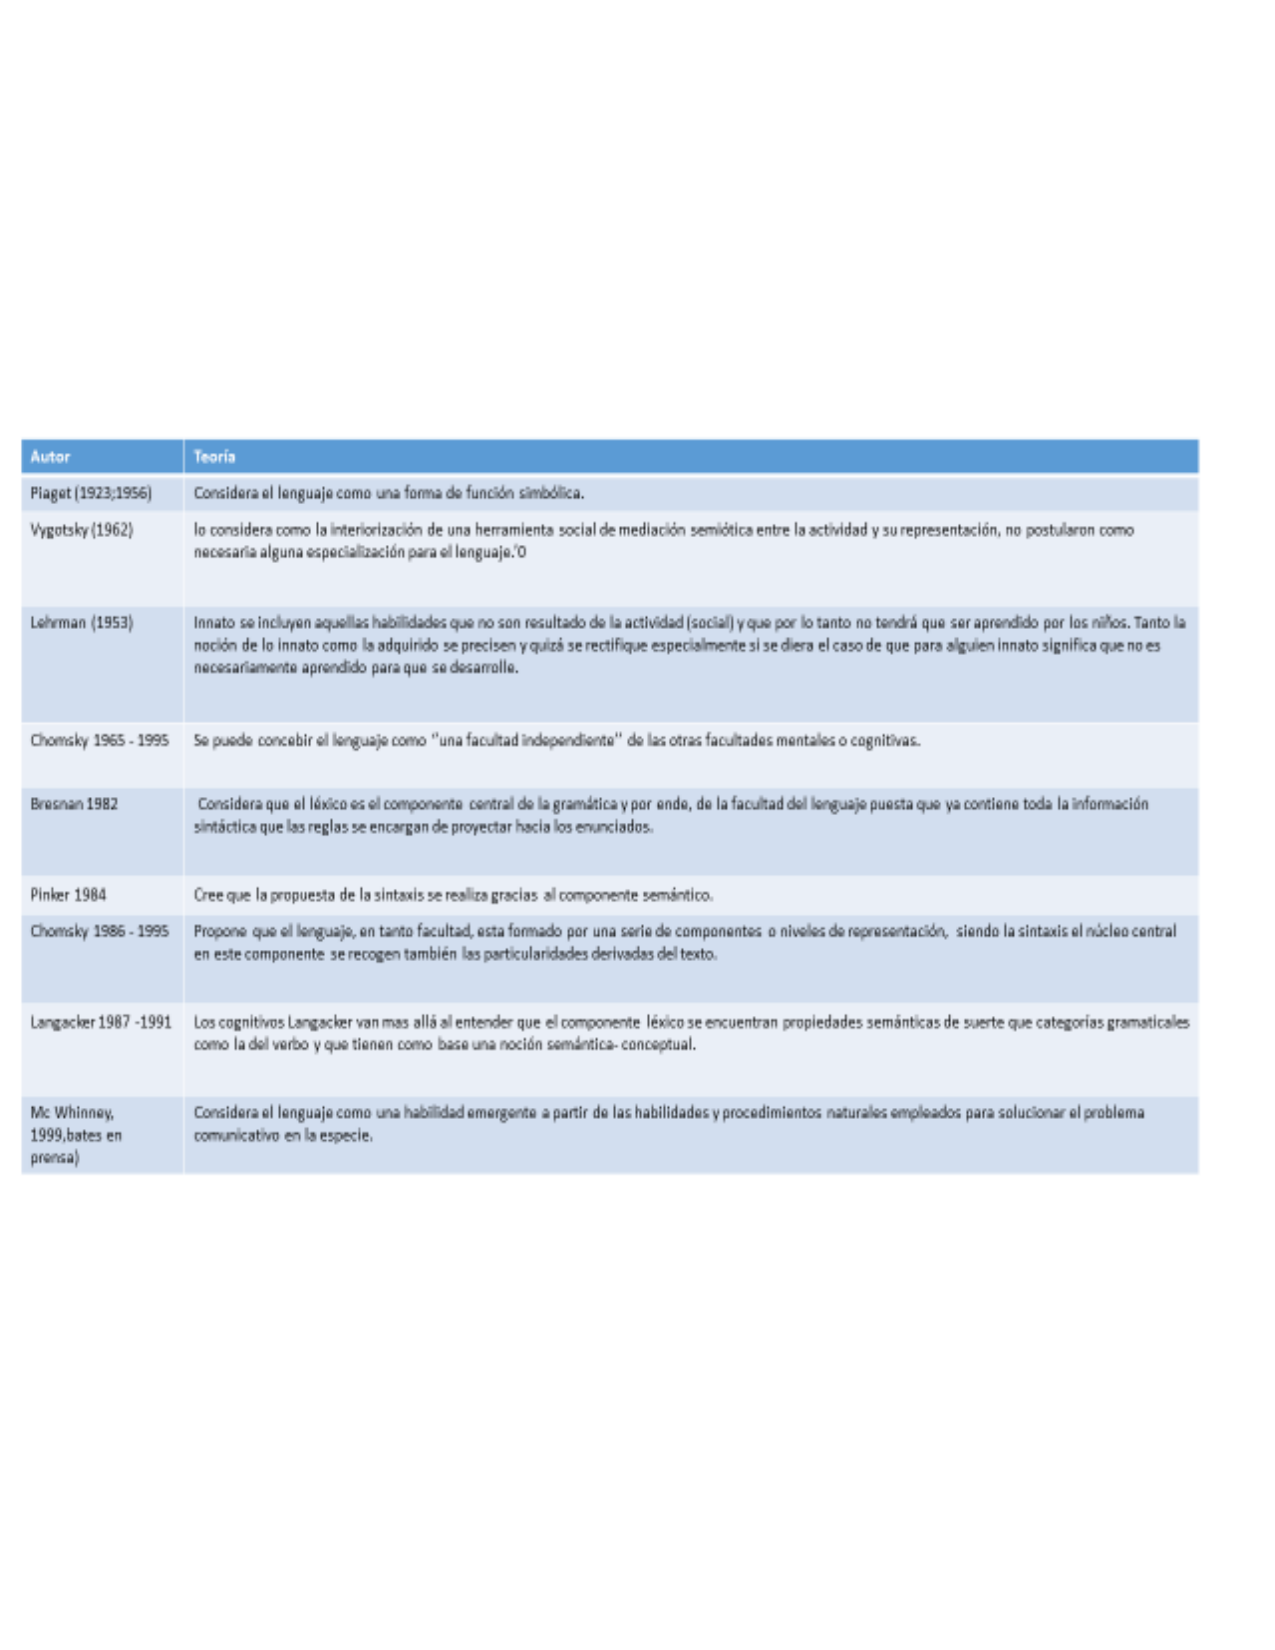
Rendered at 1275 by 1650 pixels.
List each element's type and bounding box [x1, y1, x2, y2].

picture [0, 398, 1275, 1246]
